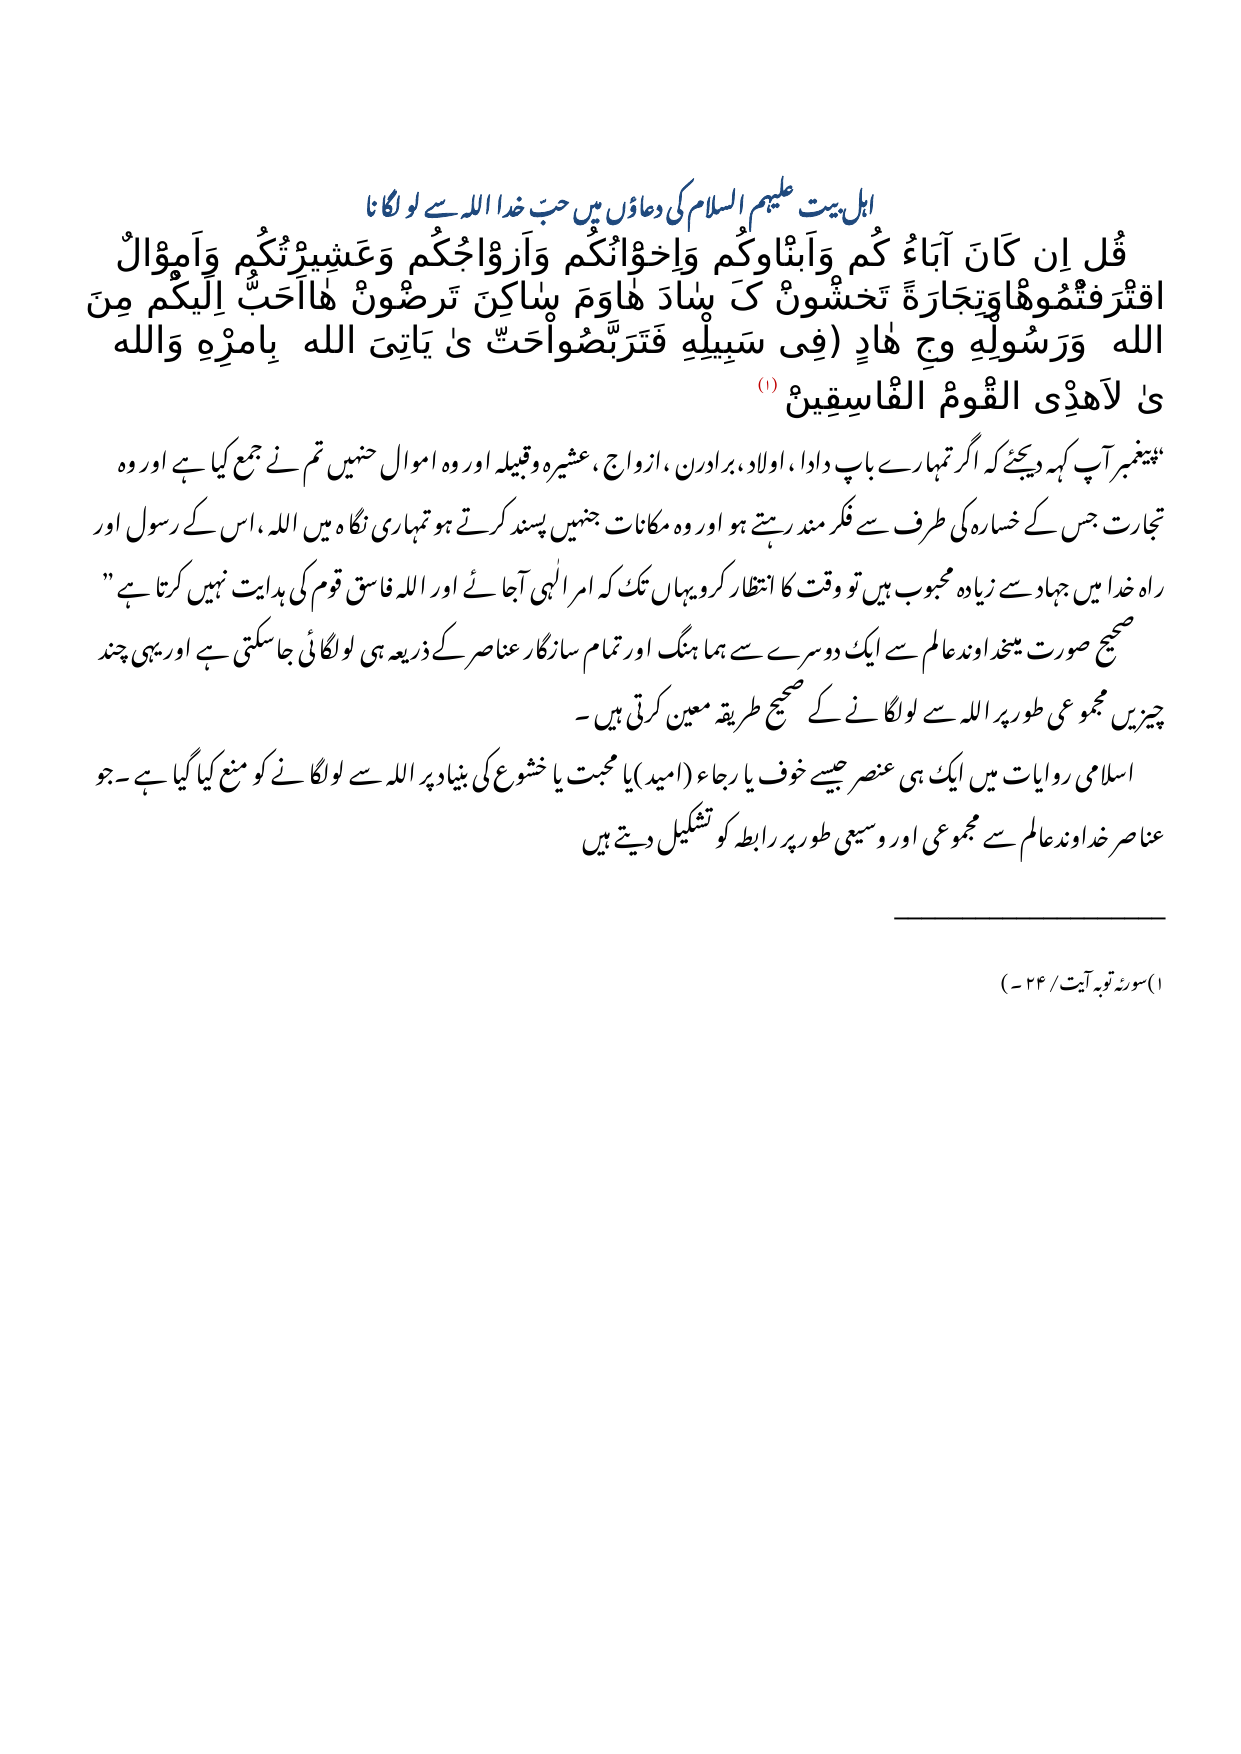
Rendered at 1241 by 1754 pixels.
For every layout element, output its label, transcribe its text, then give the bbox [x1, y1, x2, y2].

text قُل اِن کَانَ آبَاءُ کُم وَاَبنَْاوکُم وَاِخوَْانُکُم وَاَزوَْاجُکُم وَعَشِيرَْتُکُم وَاَموَْالٌ اقتَْرَفتُْمُوهَْاوَتِجَارَةً تَخشَْونَْ کَ سٰادَ هٰاوَمَ سٰاکِنَ تَرضَْونَْ هٰااَحَبُّ اِلَيکُْم مِنَ الله وَرَسُولِْهِ وجِ هٰادٍ (فِی سَبِيلِْهِ فَتَرَبَّصُواْحَتّ یٰ یَاتِیَ الله بِامرِْهِ وَالله یٰ لاَهدِْی القَْومَْ الفَْاسِقِينَْ (١) “پيغمبر آپ کہہ دیجئے کہ اگر تمہارے باپ دادا ،اولاد ،برادرن ،ازواج ،عشيرہ وقبيلہ اور وہ اموال حنهيں تم نے جمع کيا ہے اور وہ تجارت جس کے خسارہ کی طرف سے فکر مند رہتے ہو اور وہ مکانات جنهيں پسند کرتے ہو تمہاری نگا ہ ميں الله ،اس کے رسول اور راہ خدا ميں جہاد سے زیادہ محبوب ہيں تو وقت کا انتظار کرو یہاں تک کہ امر الٰہی آجا ئے اور الله فاسق قوم کی ہدایت نہيں کرتا ہے ” [75, 231, 1165, 612]
text ١)سورئہ توبہ آیت/ ٢۴ ۔ ) [75, 955, 1165, 1002]
text ____________________ [75, 862, 1165, 930]
text اسلامی روایات ميں ایک ہی عنصر جيسے خوف یا رجاء (اميد )یا محبت یا خشوع کی بنياد پر الله سے لولگا نے کو منع کيا گيا ہے ۔جو عناصر خداوندعالم سے مجموعی اور وسيعی طور پر رابطہ کو تشکيل دیتے ہيں [75, 737, 1165, 862]
subtitle اہل بيت عليہم السلام کی دعاؤں ميں حبّ خدا الله سے لو لگا نا [75, 169, 1165, 231]
text صحيح صورت ميںخداوندعالم سے ایک دوسرے سے ہما ہنگ اور تمام سازگار عناصر کے ذریعہ ہی لولگا ئی جاسکتی ہے اوریہی چند چيزیں مجمو عی طور پر الله سے لولگا نے کے صحيح طریقہ معين کرتی ہيں ۔ [75, 612, 1165, 737]
